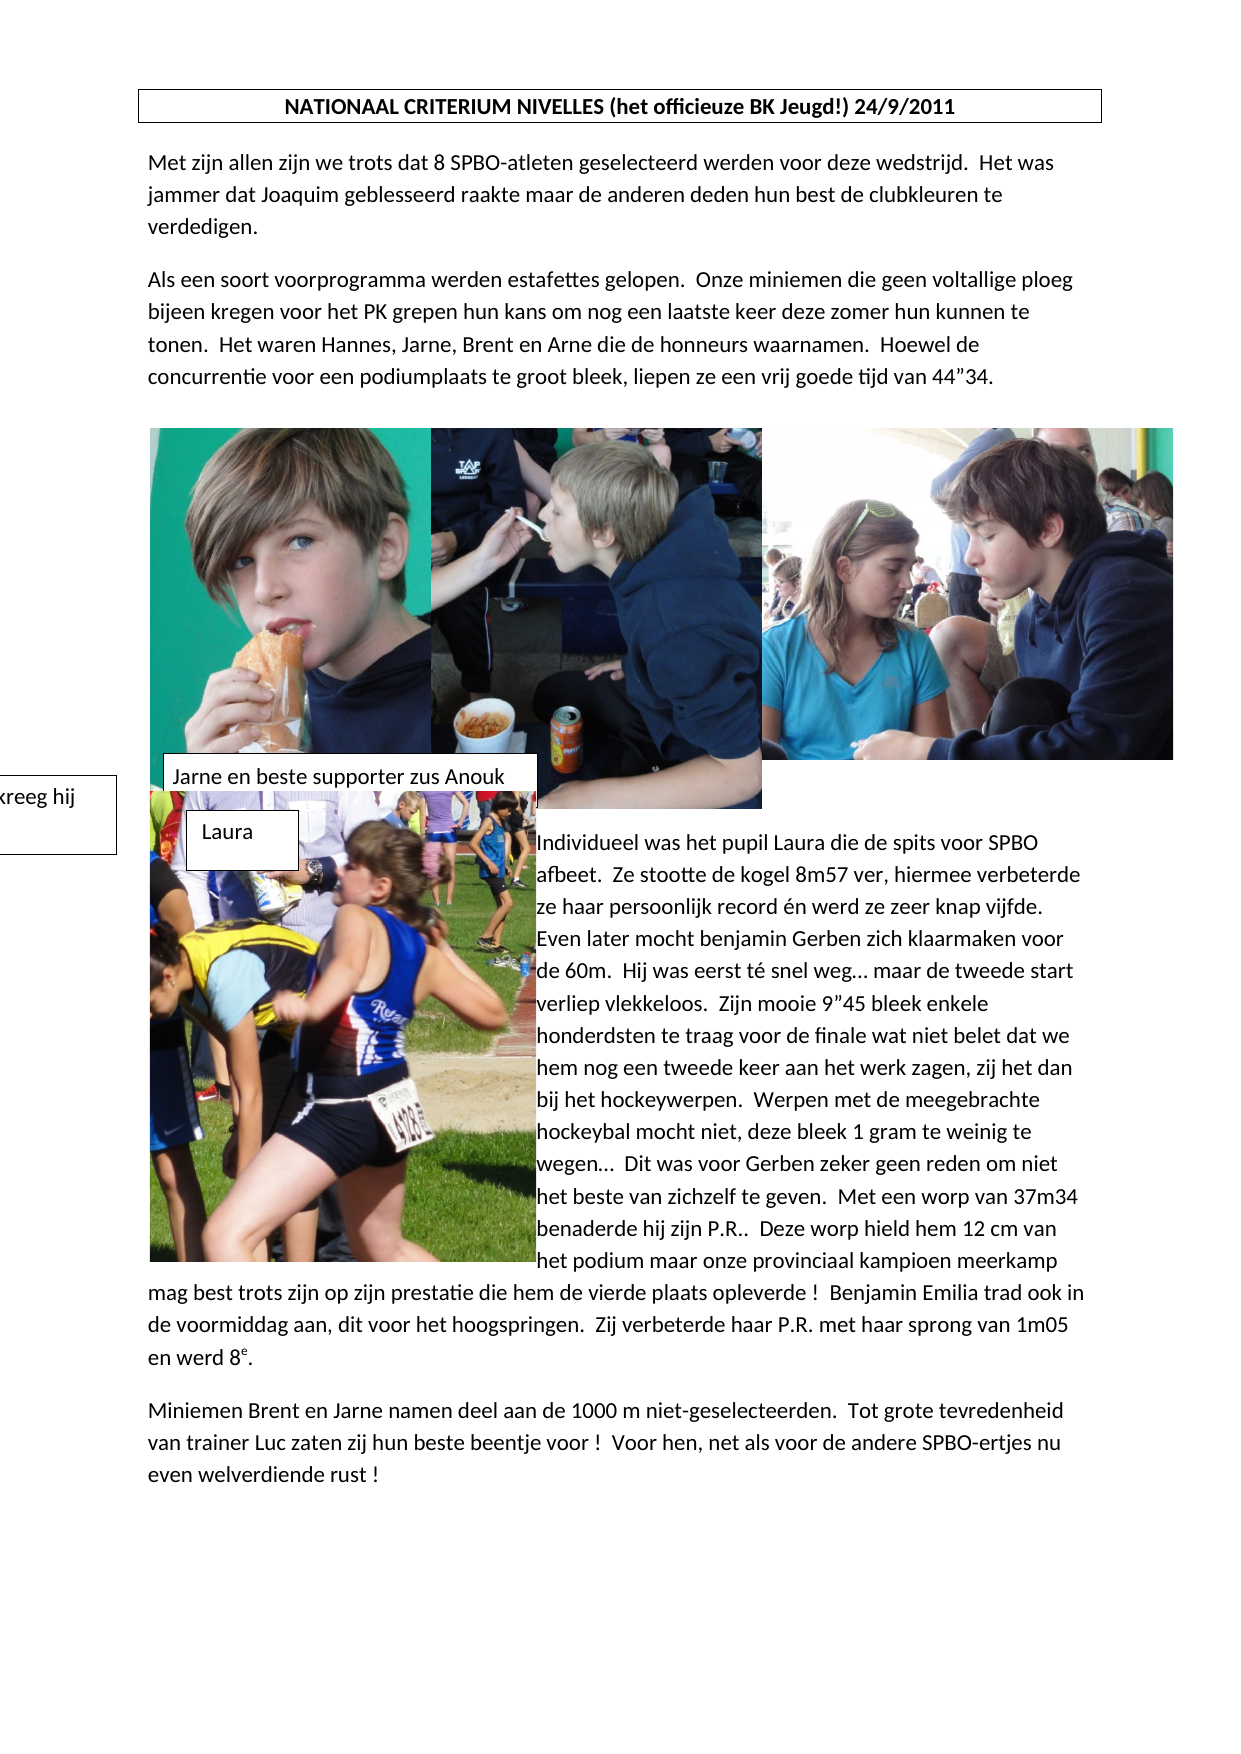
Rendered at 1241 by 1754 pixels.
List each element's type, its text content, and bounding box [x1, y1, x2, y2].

text Als een soort voorprogramma werden estafettes gelopen. Onze miniemen die geen voltallige ploeg bijeen kregen voor het PK grepen hun kans om nog een laatste keer deze zomer hun kunnen te tonen. Het waren Hannes, Jarne, Brent en Arne die de honneurs waarnamen. Hoewel de concurrentie voor een podiumplaats te groot bleek, liepen ze een vrij goede tijd van 44”34. [148, 265, 1093, 390]
text Miniemen Brent en Jarne namen deel aan de 1000 m niet-geselecteerden. Tot grote tevredenheid van trainer Luc zaten zij hun beste beentje voor ! Voor hen, net als voor de andere SPBO-ertjes nu even welverdiende rust ! [148, 1396, 1093, 1488]
text NATIONAAL CRITERIUM NIVELLES (het officieuze BK Jeugd!) 24/9/2011 [139, 90, 1101, 122]
text Met zijn allen zijn we trots dat 8 SPBO-atleten geselecteerd werden voor deze wedstrijd. Het was jammer dat Joaquim geblesseerd raakte maar de anderen deden hun best de clubkleuren te verdedigen. [148, 148, 1093, 240]
text Individueel was het pupil Laura die de spits voor SPBO afbeet. Ze stootte de kogel 8m57 ver, hiermee verbeterde ze haar persoonlijk record én werd ze zeer knap vijfde. Even later mocht benjamin Gerben zich klaarmaken voor de 60m. Hij was eerst té snel weg… maar de tweede start verliep vlekkeloos. Zijn mooie 9”45 bleek enkele honderdsten te traag voor de finale wat niet belet dat we hem nog een tweede keer aan het werk zagen, zij het dan bij het hockeywerpen. Werpen met de meegebrachte hockeybal mocht niet, deze bleek 1 gram te weinig te wegen… Dit was voor Gerben zeker geen reden om niet het beste van zichzelf te geven. Met een worp van 37m34 benaderde hij zijn P.R.. Deze worp hield hem 12 cm van het podium maar onze provinciaal kampioen meerkamp mag best trots zijn op zijn prestatie die hem de vierde plaats opleverde ! Benjamin Emilia trad ook in de voormiddag aan, dit voor het hoogspringen. Zij verbeterde haar P.R. met haar sprong van 1m05 en werd 8e. [148, 574, 1093, 1371]
picture [149, 428, 1174, 1262]
